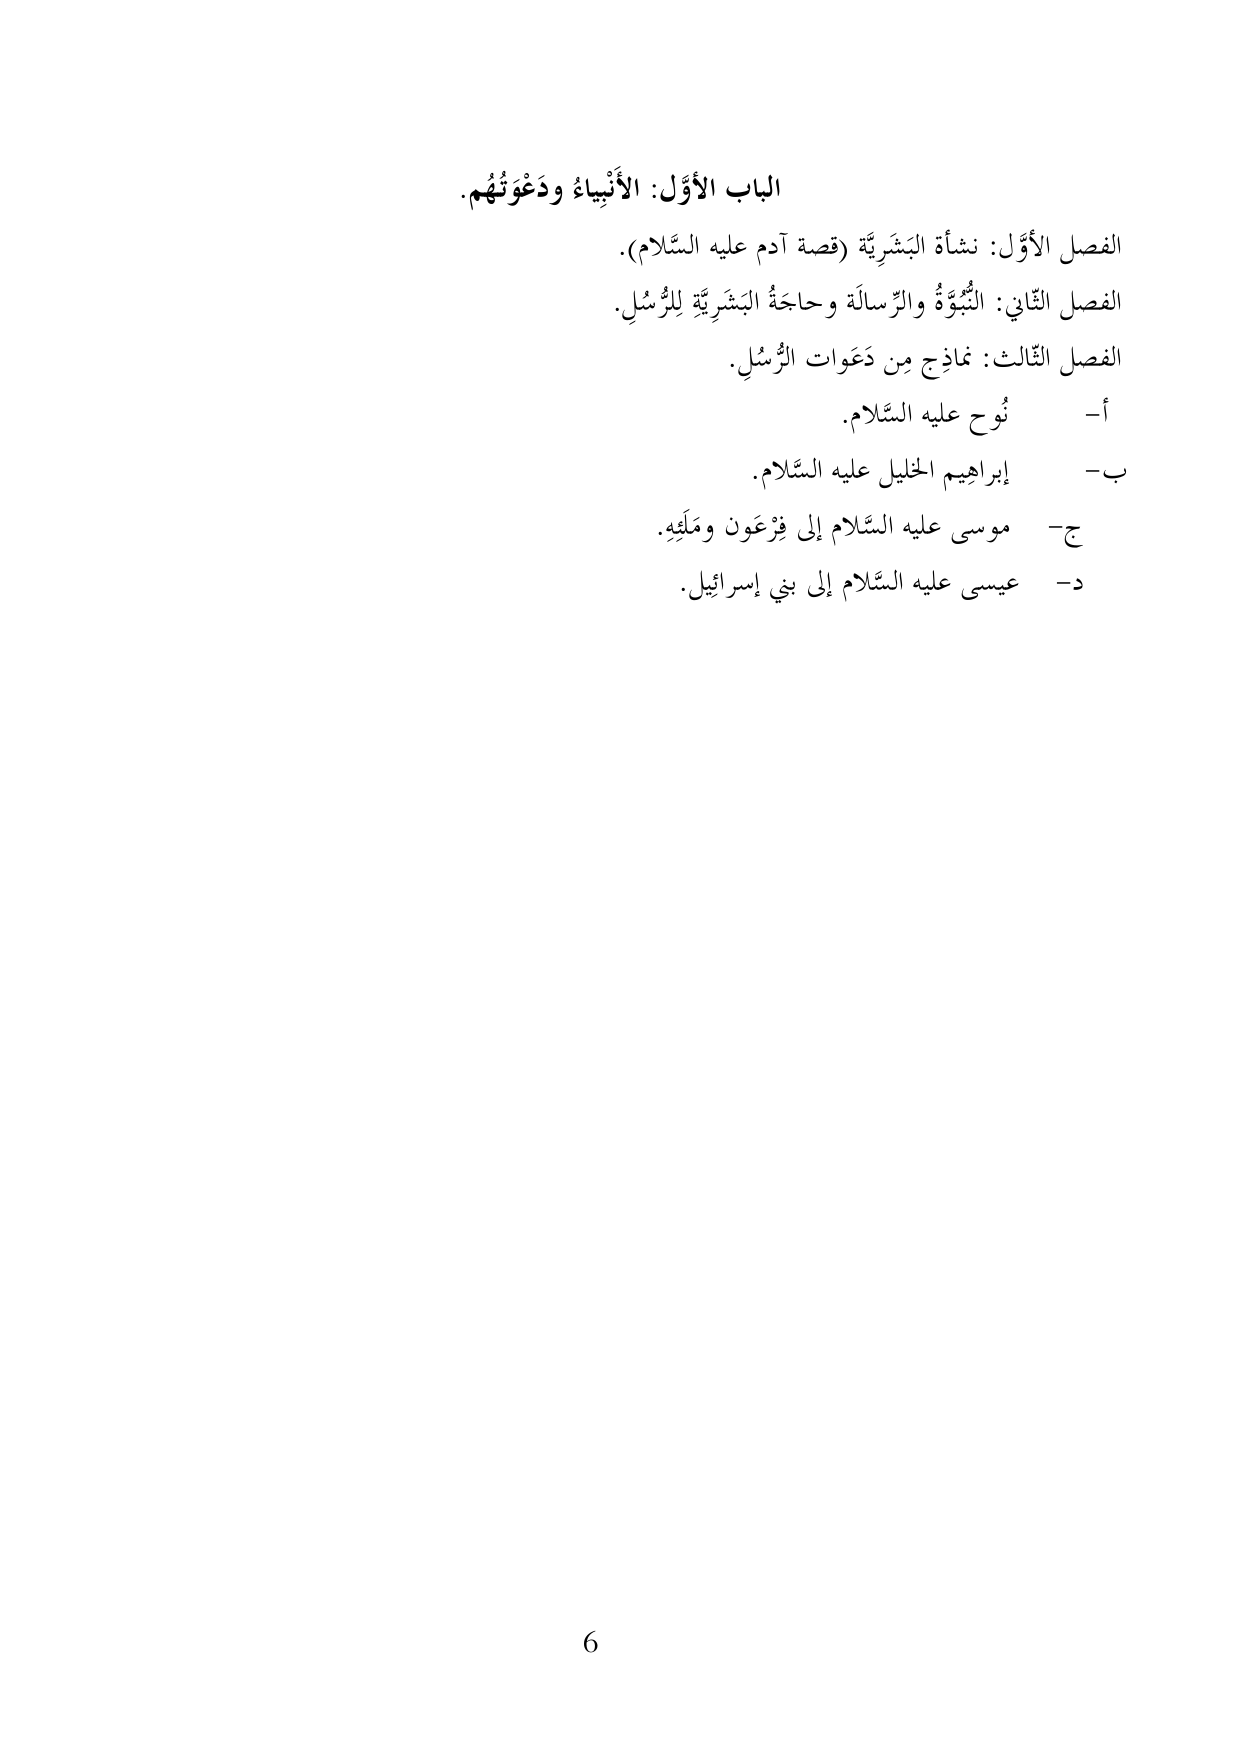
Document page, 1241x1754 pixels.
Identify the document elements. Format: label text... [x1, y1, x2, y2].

list إبراهِيم الخليل عليه السَّلام. [118, 443, 1084, 499]
text الفصل الثّاني: النُّبُوَّةُ والرِّسالَة وحاجَةُ البَشَرِيَّةِ لِلرُّسُلِ. [118, 275, 1122, 331]
text الباب الأوَّل: الأَنْبِياءُ ودَعْوَتُهُم. [118, 161, 1122, 219]
text ج- موسى عليه السَّلام إلى فِرْعَون ومَلَئِهِ. [118, 499, 1084, 555]
text الفصل الأوَّل: نشأة البَشَرِيَّة (قصة آدم عليه السَّلام). [118, 219, 1122, 275]
text د- عيسى عليه السَّلام إلى بني إسرائِيل. [118, 555, 1084, 611]
list نُوح عليه السَّلام. [118, 387, 1084, 443]
text الفصل الثّالث: نماذِج مِن دَعَوات الرُّسُلِ. [118, 331, 1122, 387]
